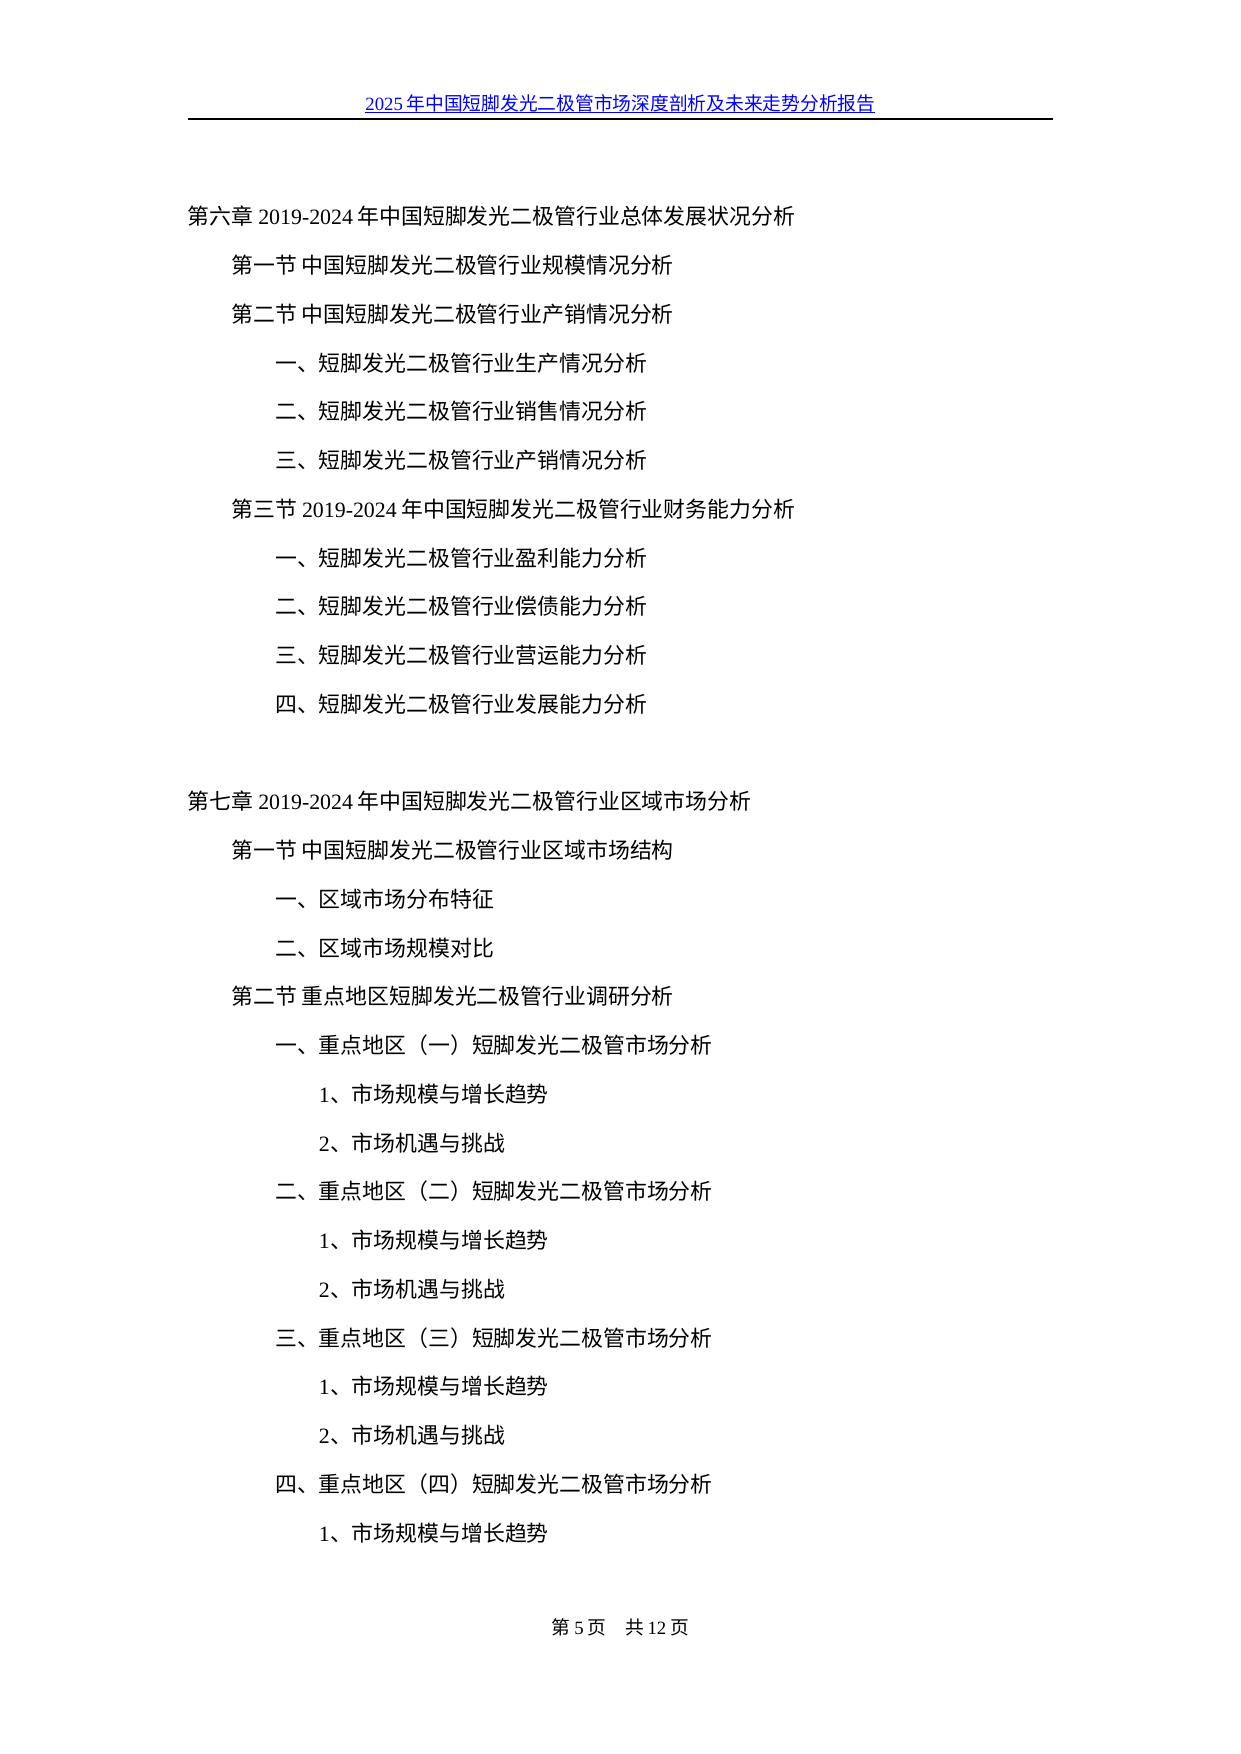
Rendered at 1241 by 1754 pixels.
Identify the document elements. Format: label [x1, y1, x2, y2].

text [187, 150, 1053, 1548]
